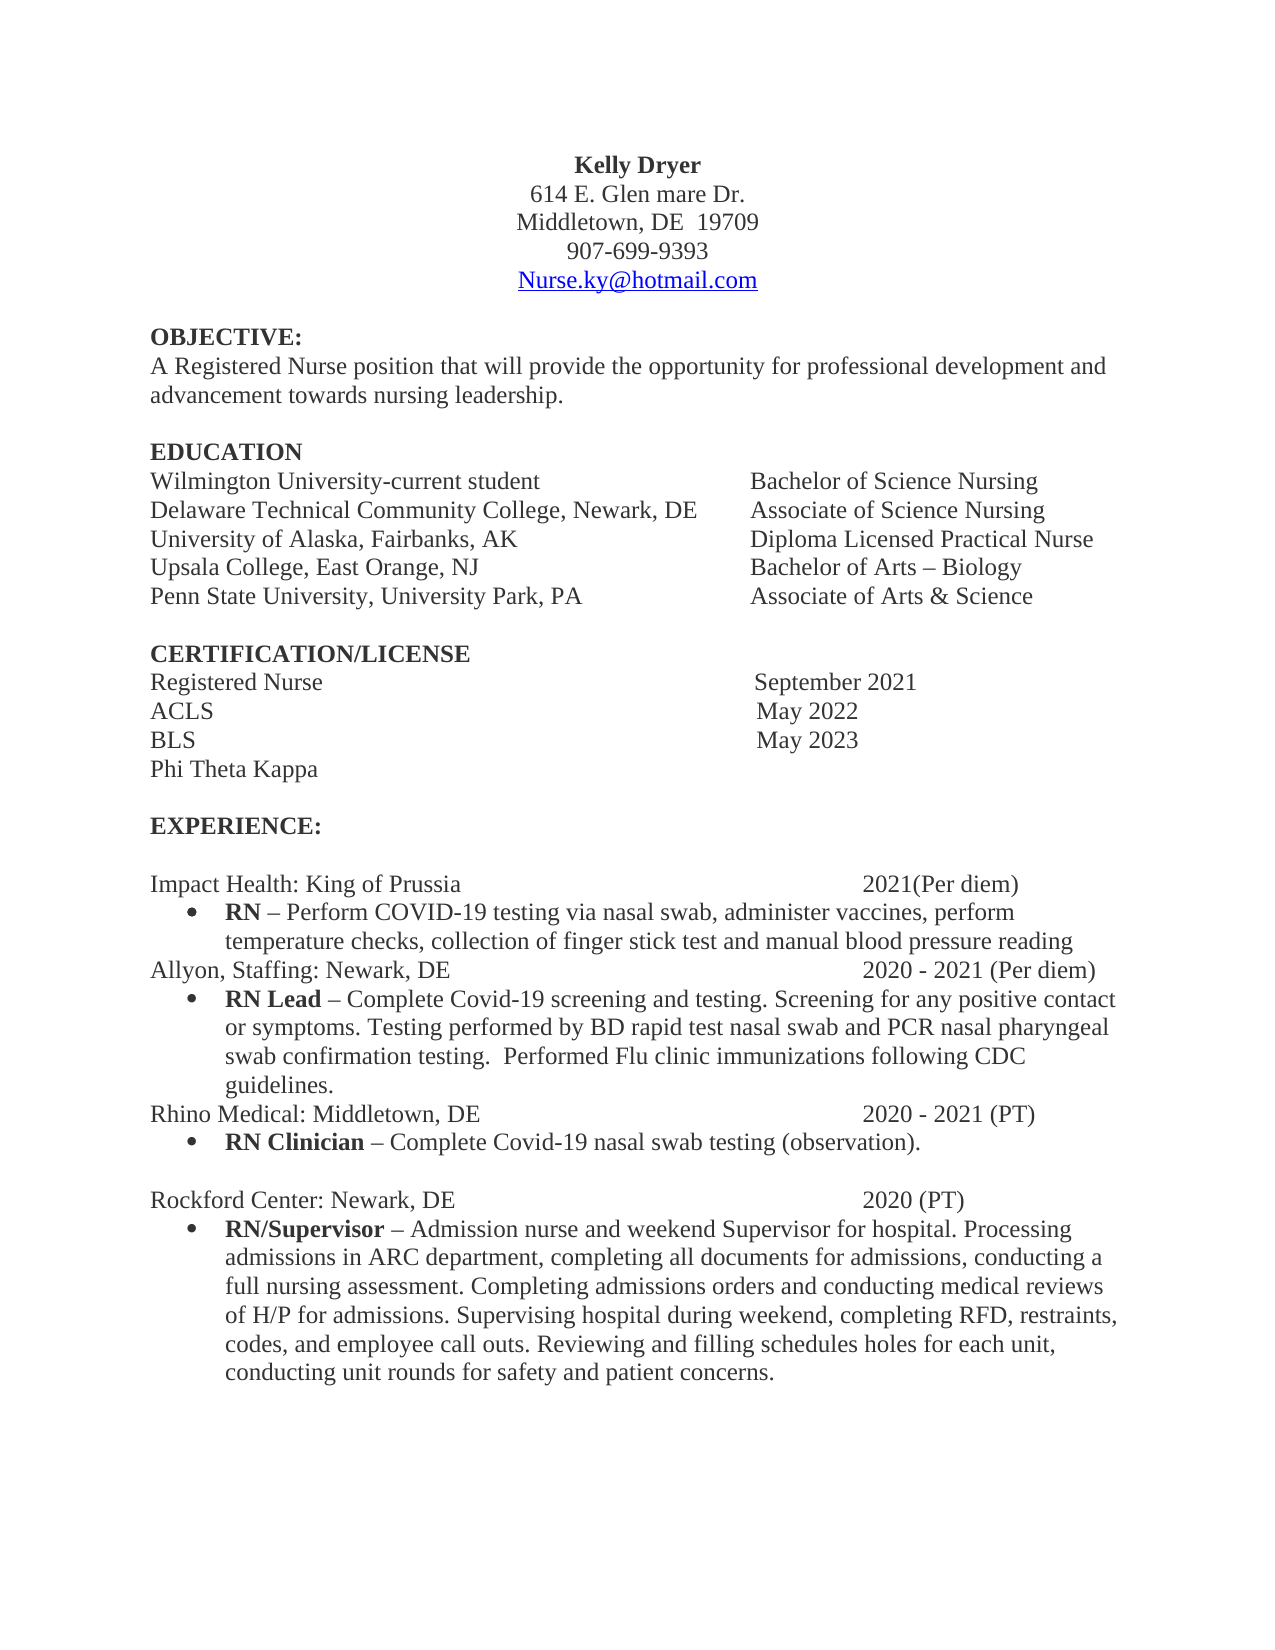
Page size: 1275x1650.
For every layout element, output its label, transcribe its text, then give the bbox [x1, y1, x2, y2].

list RN/Supervisor – Admission nurse and weekend Supervisor for hospital. Processing admissions in ARC department, completing all documents for admissions, conducting a full nursing assessment. Completing admissions orders and conducting medical reviews of H/P for admissions. Supervising hospital during weekend, completing RFD, restraints, codes, and employee call outs. Reviewing and filling schedules holes for each unit, conducting unit rounds for safety and patient concerns. [187, 1214, 1125, 1386]
text ACLS May 2022 [150, 696, 1125, 725]
list RN Clinician – Complete Covid-19 nasal swab testing (observation). [187, 1127, 1125, 1156]
text Registered Nurse September 2021 [150, 667, 1125, 696]
text Upsala College, East Orange, NJ Bachelor of Arts – Biology [150, 552, 1125, 581]
text Rhino Medical: Middletown, DE 2020 - 2021 (PT) [150, 1099, 1125, 1127]
text Nurse.ky@hotmail.com [150, 265, 1125, 294]
text Middletown, DE 19709 [150, 207, 1125, 236]
text 614 E. Glen mare Dr. [150, 179, 1125, 207]
text BLS May 2023 [150, 725, 1125, 754]
text EXPERIENCE: [150, 811, 1125, 840]
text OBJECTIVE: [150, 322, 1125, 351]
text 907-699-9393 [150, 236, 1125, 265]
text Rockford Center: Newark, DE 2020 (PT) [150, 1185, 1125, 1214]
text CERTIFICATION/LICENSE [150, 639, 1125, 667]
text University of Alaska, Fairbanks, AK Diploma Licensed Practical Nurse [150, 524, 1125, 552]
text Phi Theta Kappa [150, 754, 1125, 782]
text Kelly Dryer [150, 150, 1125, 179]
text EDUCATION [150, 437, 1125, 466]
text Delaware Technical Community College, Newark, DE Associate of Science Nursing [150, 495, 1125, 524]
list RN – Perform COVID-19 testing via nasal swab, administer vaccines, perform temperature checks, collection of finger stick test and manual blood pressure reading [187, 897, 1125, 955]
text A Registered Nurse position that will provide the opportunity for professional development and advancement towards nursing leadership. [150, 351, 1125, 409]
list RN Lead – Complete Covid-19 screening and testing. Screening for any positive contact or symptoms. Testing performed by BD rapid test nasal swab and PCR nasal pharyngeal swab confirmation testing. Performed Flu clinic immunizations following CDC guidelines. [187, 984, 1125, 1099]
text Wilmington University-current student Bachelor of Science Nursing [150, 466, 1125, 495]
text Impact Health: King of Prussia 2021(Per diem) [150, 869, 1125, 897]
text Penn State University, University Park, PA Associate of Arts & Science [150, 581, 1125, 610]
text Allyon, Staffing: Newark, DE 2020 - 2021 (Per diem) [150, 955, 1125, 984]
